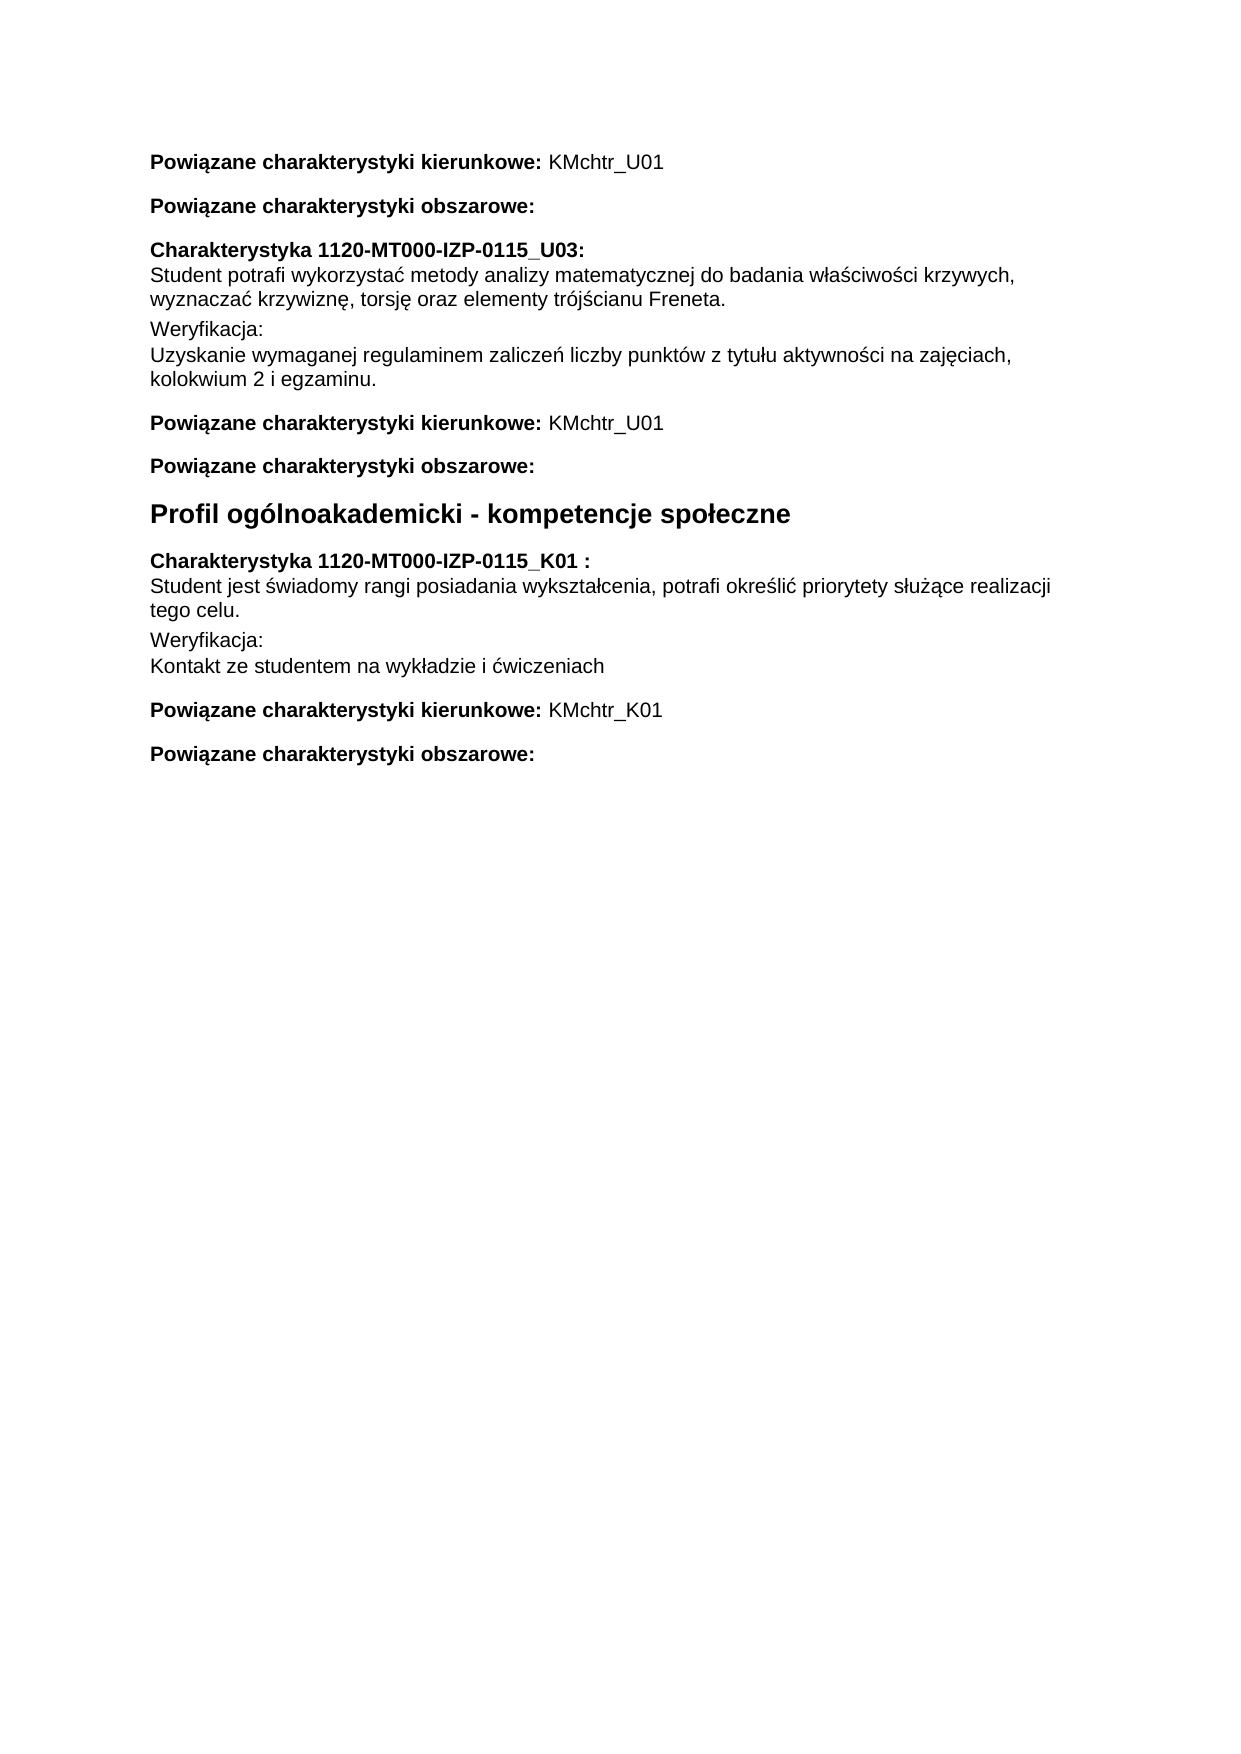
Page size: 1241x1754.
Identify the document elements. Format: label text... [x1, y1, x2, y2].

subtitle Profil ogólnoakademicki - kompetencje społeczne [150, 498, 1090, 529]
text Uzyskanie wymaganej regulaminem zaliczeń liczby punktów z tytułu aktywności na zajęciach, kolokwium 2 i egzaminu. [150, 343, 1090, 391]
text Powiązane charakterystyki kierunkowe: KMchtr_K01 [150, 698, 1090, 722]
text Weryfikacja: [150, 628, 1090, 652]
text Powiązane charakterystyki obszarowe: [150, 194, 1090, 218]
text Charakterystyka 1120-MT000-IZP-0115_K01 : [150, 549, 1090, 573]
text Kontakt ze studentem na wykładzie i ćwiczeniach [150, 654, 1090, 678]
text Powiązane charakterystyki kierunkowe: KMchtr_U01 [150, 150, 1090, 174]
text Charakterystyka 1120-MT000-IZP-0115_U03: [150, 237, 1090, 261]
text Student jest świadomy rangi posiadania wykształcenia, potrafi określić priorytety służące realizacji tego celu. [150, 574, 1090, 622]
text Powiązane charakterystyki obszarowe: [150, 454, 1090, 478]
text Student potrafi wykorzystać metody analizy matematycznej do badania właściwości krzywych, wyznaczać krzywiznę, torsję oraz elementy trójścianu Freneta. [150, 262, 1090, 310]
text Weryfikacja: [150, 317, 1090, 341]
text Powiązane charakterystyki kierunkowe: KMchtr_U01 [150, 410, 1090, 434]
text Powiązane charakterystyki obszarowe: [150, 742, 1090, 766]
